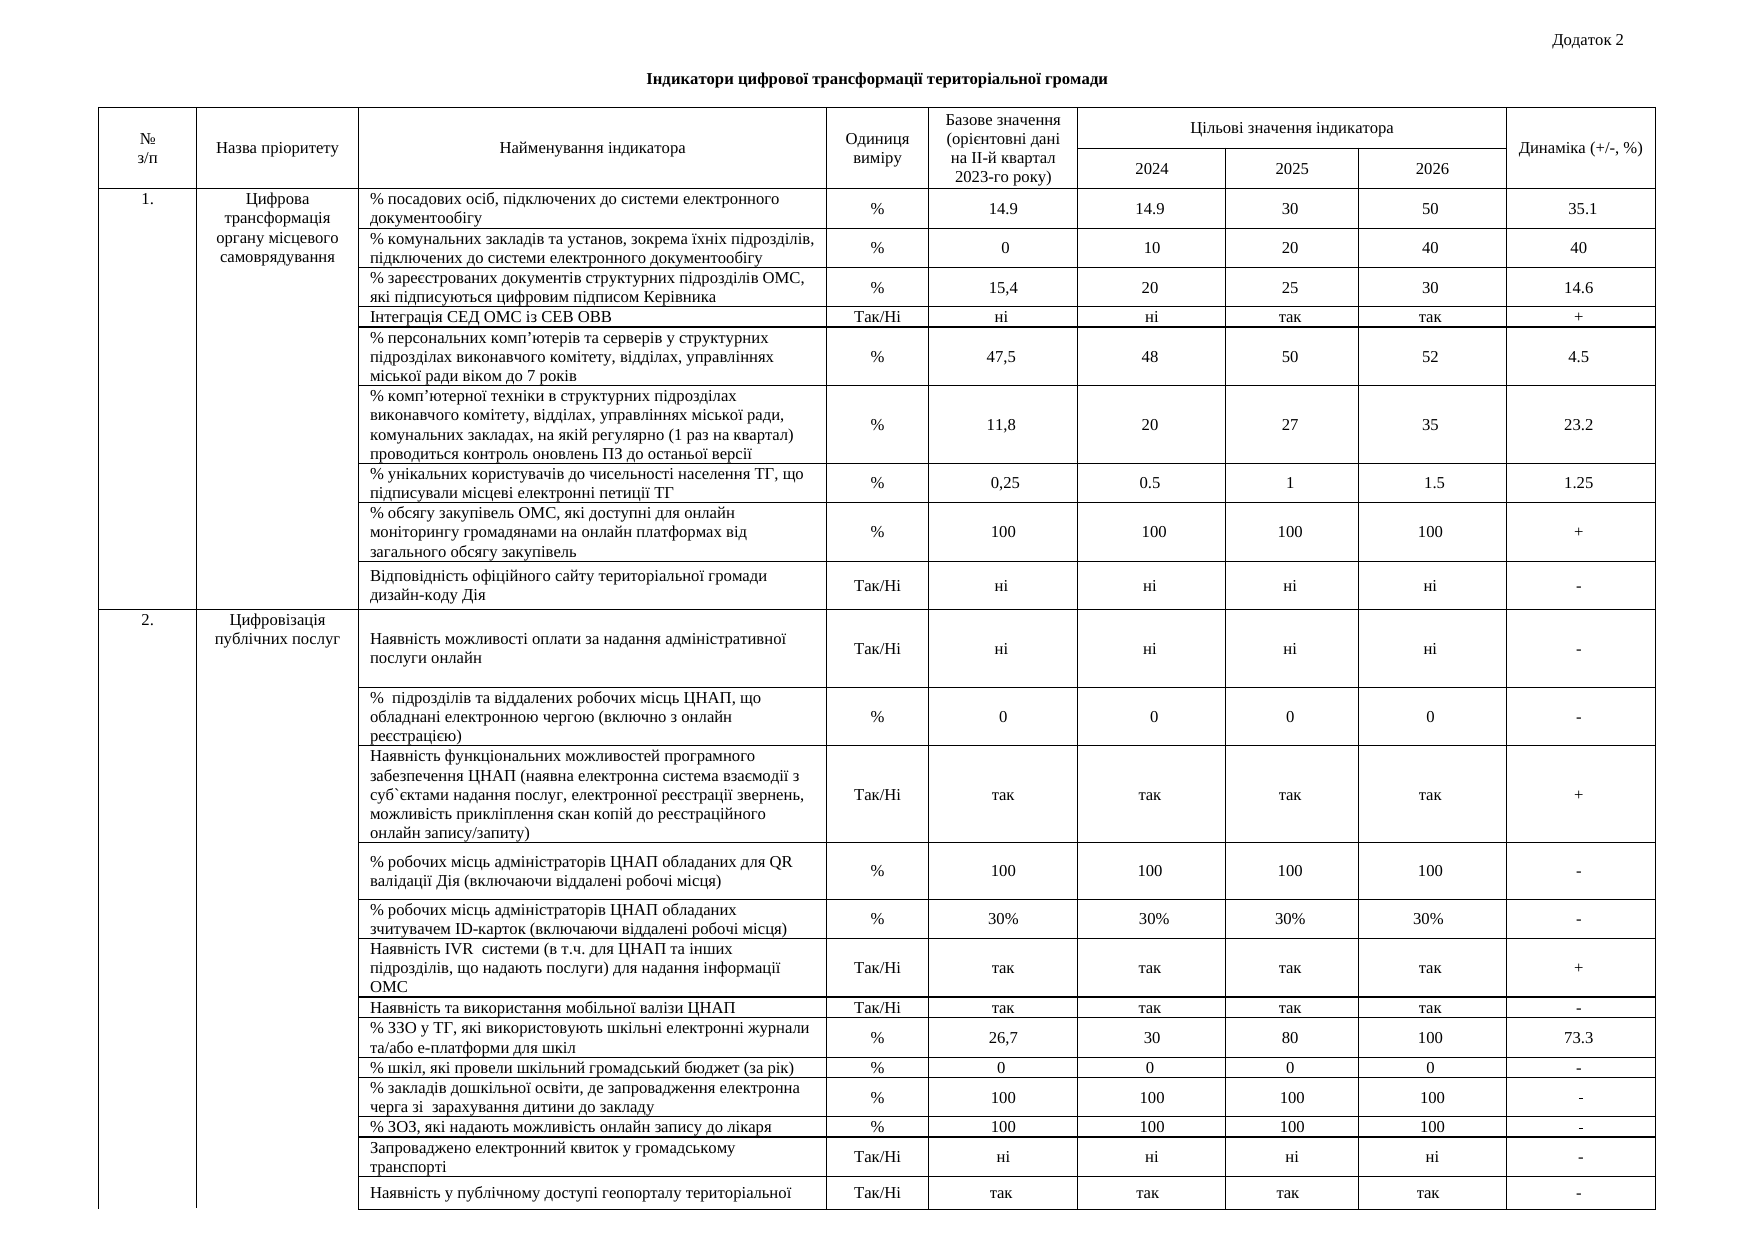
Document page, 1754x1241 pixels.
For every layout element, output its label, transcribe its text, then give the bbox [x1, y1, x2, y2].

table_cell 100 [929, 1117, 1077, 1136]
table_cell % [827, 386, 928, 463]
table_cell Запроваджено електронний квиток у громадському транспорті [359, 1138, 826, 1176]
table_cell так [1078, 939, 1225, 996]
table_cell % [827, 229, 928, 267]
table_cell 1 [1226, 464, 1358, 502]
table_header Найменування індикатора [359, 108, 826, 188]
table_cell 1.25 [1507, 464, 1655, 502]
table_cell - [1507, 1058, 1655, 1077]
table_cell 30% [929, 900, 1077, 938]
table_cell 2025 [1226, 149, 1358, 188]
table_cell 30 [1359, 268, 1506, 306]
table_header Базове значення (орієнтовні дані на II-й квартал 2023-го року) [929, 108, 1077, 188]
table_cell % [827, 843, 928, 898]
table_cell 30 [1078, 1018, 1225, 1057]
table_cell % ЗЗО у ТГ, які використовують шкільні електронні журнали та/або е-платформи для шкіл [359, 1018, 826, 1057]
table_cell - [1507, 610, 1655, 687]
table_cell 10 [1078, 229, 1225, 267]
table_cell % компʼютерної техніки в структурних підрозділах виконавчого комітету, відділах, управліннях міської ради, комунальних закладах, на якій регулярно (1 раз на квартал) проводиться контроль оновлень ПЗ до останьої версії [359, 386, 826, 463]
table_cell ні [929, 562, 1077, 609]
table_cell % закладів дошкільної освіти, де запровадження електронна черга зі зарахування дитини до закладу [359, 1078, 826, 1116]
table_cell 25 [1226, 268, 1358, 306]
table_cell 100 [1078, 1117, 1225, 1136]
table_cell % [827, 464, 928, 502]
table_cell 0 [1359, 688, 1506, 745]
table_cell так [1359, 1177, 1506, 1208]
table_cell Цифровізація публічних послуг [197, 610, 358, 1208]
table_cell % підрозділів та віддалених робочих місць ЦНАП, що обладнані електронною чергою (включно з онлайн реєстрацією) [359, 688, 826, 745]
table_cell [1507, 1078, 1655, 1116]
table_cell так [929, 939, 1077, 996]
table_header Одиниця виміру [827, 108, 928, 188]
table_cell - [1507, 1177, 1655, 1208]
table_cell 14.9 [1078, 189, 1225, 227]
table_cell 30% [1359, 900, 1506, 938]
table_cell ні [1078, 307, 1225, 326]
table_cell так [929, 998, 1077, 1017]
table_cell ні [929, 307, 1077, 326]
table_cell ні [1078, 562, 1225, 609]
text Додаток 2 [1138, 30, 1624, 49]
table_cell так [1226, 1177, 1358, 1208]
table_cell 73.3 [1507, 1018, 1655, 1057]
table_cell ні [1359, 562, 1506, 609]
table_cell ні [929, 1138, 1077, 1176]
table_cell 2. [99, 610, 196, 1208]
table_cell % унікальних користувачів до чисельності населення ТГ, що підписували місцеві електронні петиції ТГ [359, 464, 826, 502]
table_cell 40 [1359, 229, 1506, 267]
table_cell 35 [1359, 386, 1506, 463]
table_cell - [1507, 562, 1655, 609]
table_cell 20 [1226, 229, 1358, 267]
table_cell ні [1226, 610, 1358, 687]
table_cell 100 [1359, 843, 1506, 898]
table_cell так [1078, 746, 1225, 842]
table_cell так [1226, 939, 1358, 996]
table_cell % [827, 189, 928, 227]
table_cell 27 [1226, 386, 1358, 463]
table_cell - [1507, 843, 1655, 898]
table_cell Так/Ні [827, 998, 928, 1017]
table_cell 100 [1226, 843, 1358, 898]
table_cell % зареєстрованих документів структурних підрозділів ОМС, які підписуються цифровим підписом Керівника [359, 268, 826, 306]
table_cell 15,4 [929, 268, 1077, 306]
table_cell 80 [1226, 1018, 1358, 1057]
table_cell ні [1359, 1138, 1506, 1176]
table_cell 100 [1078, 1078, 1225, 1116]
table_cell 2024 [1078, 149, 1225, 188]
table_cell 0 [929, 229, 1077, 267]
table_cell 0 [1078, 1058, 1225, 1077]
table_cell 14.6 [1507, 268, 1655, 306]
table_cell 0 [1359, 1058, 1506, 1077]
table_cell ні [1078, 1138, 1225, 1176]
table_cell Цифрова трансформація органу місцевого самоврядування [197, 189, 358, 609]
table_cell 100 [929, 503, 1077, 561]
table_cell 1. [99, 189, 196, 609]
table_cell 30 [1226, 189, 1358, 227]
table_cell - [1507, 1138, 1655, 1176]
table_cell Так/Ні [827, 1177, 928, 1208]
table_cell Наявність можливості оплати за надання адміністративної послуги онлайн [359, 610, 826, 687]
table_cell 47,5 [929, 328, 1077, 385]
table_cell 20 [1078, 386, 1225, 463]
table_cell так [1359, 939, 1506, 996]
table_cell 0 [1226, 688, 1358, 745]
table_cell % посадових осіб, підключених до системи електронного документообігу [359, 189, 826, 227]
table_cell 100 [1359, 1078, 1506, 1116]
table_cell % [827, 328, 928, 385]
table_cell 100 [1226, 503, 1358, 561]
table_cell ні [1078, 610, 1225, 687]
table_cell 0 [1078, 688, 1225, 745]
table_cell 100 [1078, 843, 1225, 898]
text Індикатори цифрової трансформації територіальної громади [30, 68, 1724, 88]
table_cell 14.9 [929, 189, 1077, 227]
table_cell [1507, 1117, 1655, 1136]
table_cell Так/Ні [827, 562, 928, 609]
table_cell 100 [1226, 1078, 1358, 1116]
table_cell Інтеграція СЕД ОМС із СЕВ ОВВ [359, 307, 826, 326]
table_cell 50 [1226, 328, 1358, 385]
table_cell ні [929, 610, 1077, 687]
table_header Цільові значення індикатора [1078, 108, 1506, 147]
table_cell - [1507, 688, 1655, 745]
table_cell так [929, 1177, 1077, 1208]
table_cell так [1226, 998, 1358, 1017]
table_cell % обсягу закупівель ОМС, які доступні для онлайн моніторингу громадянами на онлайн платформах від загального обсягу закупівель [359, 503, 826, 561]
table_cell 0 [929, 1058, 1077, 1077]
table_cell - [1507, 900, 1655, 938]
table_cell % [827, 503, 928, 561]
table_cell 100 [1359, 1018, 1506, 1057]
table_cell 100 [929, 843, 1077, 898]
table_cell % комунальних закладів та установ, зокрема їхніх підрозділів, підключених до системи електронного документообігу [359, 229, 826, 267]
table_cell так [1226, 307, 1358, 326]
table_cell 30% [1078, 900, 1225, 938]
table_cell + [1507, 307, 1655, 326]
table_cell Так/Ні [827, 939, 928, 996]
table_header № з/п [99, 108, 196, 188]
table_cell так [929, 746, 1077, 842]
table_cell Наявність та використання мобільної валізи ЦНАП [359, 998, 826, 1017]
table_cell так [1359, 307, 1506, 326]
table_cell ні [1226, 562, 1358, 609]
table_cell 35.1 [1507, 189, 1655, 227]
table_cell % [827, 1018, 928, 1057]
table_cell 40 [1507, 229, 1655, 267]
table_cell 50 [1359, 189, 1506, 227]
table_cell % [827, 1117, 928, 1136]
table_cell так [1078, 1177, 1225, 1208]
table_cell 100 [1078, 503, 1225, 561]
table_cell + [1507, 939, 1655, 996]
table_cell 100 [1359, 1117, 1506, 1136]
table_cell % [827, 1058, 928, 1077]
table_header Динаміка (+/-, %) [1507, 108, 1655, 188]
table_cell 11,8 [929, 386, 1077, 463]
table_cell % [827, 268, 928, 306]
table_cell 4.5 [1507, 328, 1655, 385]
table_cell 48 [1078, 328, 1225, 385]
table_cell так [1226, 746, 1358, 842]
table_cell 100 [1359, 503, 1506, 561]
table_cell так [1359, 998, 1506, 1017]
table_cell % робочих місць адміністраторів ЦНАП обладаних зчитувачем ID-карток (включаючи віддалені робочі місця) [359, 900, 826, 938]
table_cell 0 [1226, 1058, 1358, 1077]
table_cell ні [1359, 610, 1506, 687]
table_cell % шкіл, які провели шкільний громадський бюджет (за рік) [359, 1058, 826, 1077]
table_cell 52 [1359, 328, 1506, 385]
table_cell 1.5 [1359, 464, 1506, 502]
table_cell Так/Ні [827, 1138, 928, 1176]
table_cell % [827, 900, 928, 938]
table_cell 0 [929, 688, 1077, 745]
table_cell 0.5 [1078, 464, 1225, 502]
table_header Назва пріоритету [197, 108, 358, 188]
table_cell Так/Ні [827, 746, 928, 842]
table_cell % робочих місць адміністраторів ЦНАП обладаних для QR валідації Дія (включаючи віддалені робочі місця) [359, 843, 826, 898]
table_cell 26,7 [929, 1018, 1077, 1057]
table_cell Відповідність офіційного сайту територіальної громади дизайн-коду Дія [359, 562, 826, 609]
table_cell Наявність IVR системи (в т.ч. для ЦНАП та інших підрозділів, що надають послуги) для надання інформації ОМС [359, 939, 826, 996]
table_cell 0,25 [929, 464, 1077, 502]
table_cell 20 [1078, 268, 1225, 306]
table_cell 100 [1226, 1117, 1358, 1136]
table_cell 30% [1226, 900, 1358, 938]
table_cell + [1507, 746, 1655, 842]
table_cell Наявність функціональних можливостей програмного забезпечення ЦНАП (наявна електронна система взаємодії з суб`єктами надання послуг, електронної реєстрації звернень, можливість прикліплення скан копій до реєстраційного онлайн запису/запиту) [359, 746, 826, 842]
table_cell 100 [929, 1078, 1077, 1116]
table_cell % ЗОЗ, які надають можливість онлайн запису до лікаря [359, 1117, 826, 1136]
table_cell - [1507, 998, 1655, 1017]
table_cell 2026 [1359, 149, 1506, 188]
table_cell ні [1226, 1138, 1358, 1176]
table_cell так [1078, 998, 1225, 1017]
table_cell % [827, 1078, 928, 1116]
table_cell % [827, 688, 928, 745]
table_cell 23.2 [1507, 386, 1655, 463]
table_cell так [1359, 746, 1506, 842]
table_cell Так/Ні [827, 307, 928, 326]
table_cell + [1507, 503, 1655, 561]
table_cell Так/Ні [827, 610, 928, 687]
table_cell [359, 1177, 826, 1208]
table_cell % персональних компʼютерів та серверів у структурних підрозділах виконавчого комітету, відділах, управліннях міської ради віком до 7 років [359, 328, 826, 385]
